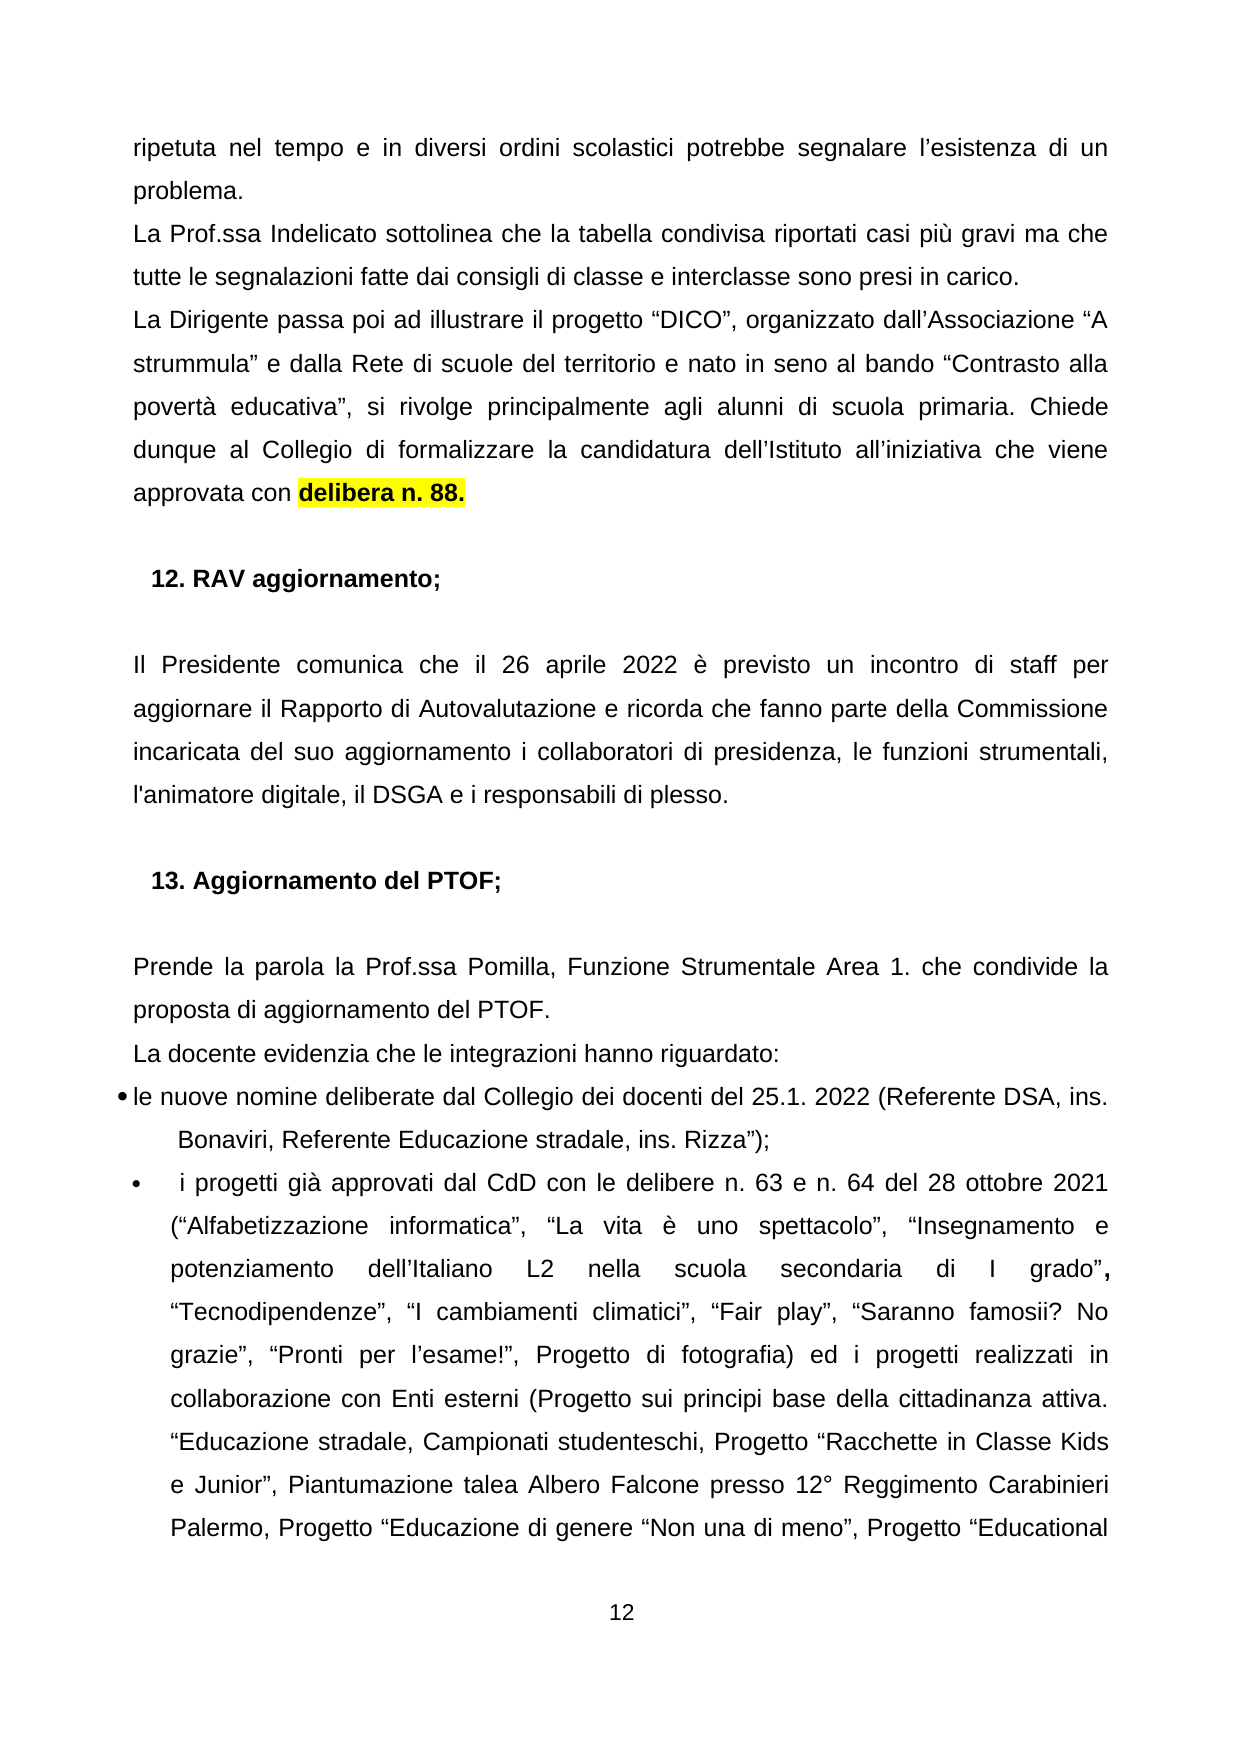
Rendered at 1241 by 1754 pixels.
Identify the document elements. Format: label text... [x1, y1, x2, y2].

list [133, 1168, 1110, 1542]
text Il Presidente comunica che il 26 aprile 2022 è previsto un incontro di staff per aggiornare il Rapporto di Autovalutazione e ricorda che fanno parte della Commissione incaricata del suo aggiornamento i collaboratori di presidenza, le funzioni strumentali, l'animatore digitale, il DSGA e i responsabili di plesso. [133, 650, 1110, 808]
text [133, 133, 1110, 205]
text La Dirigente passa poi ad illustrare il progetto “DICO”, organizzato dall’Associazione “A strummula” e dalla Rete di scuole del territorio e nato in seno al bando “Contrasto alla povertà educativa”, si rivolge principalmente agli alunni di scuola primaria. Chiede dunque al Collegio di formalizzare la candidatura dell’Istituto all’iniziativa che viene approvata con delibera n. 88. [133, 305, 1110, 507]
text Prende la parola la Prof.ssa Pomilla, Funzione Strumentale Area 1. che condivide la proposta di aggiornamento del PTOF. [133, 952, 1110, 1024]
text 12. RAV aggiornamento; [151, 564, 1110, 593]
list le nuove nomine deliberate dal Collegio dei docenti del 25.1. 2022 (Referente DSA, ins. Bonaviri, Referente Educazione stradale, ins. Rizza”); [118, 1082, 1110, 1154]
text 13. Aggiornamento del PTOF; [151, 866, 1110, 895]
text La docente evidenzia che le integrazioni hanno riguardato: [133, 1038, 1110, 1067]
text La Prof.ssa Indelicato sottolinea che la tabella condivisa riportati casi più gravi ma che tutte le segnalazioni fatte dai consigli di classe e interclasse sono presi in carico. [133, 219, 1110, 291]
